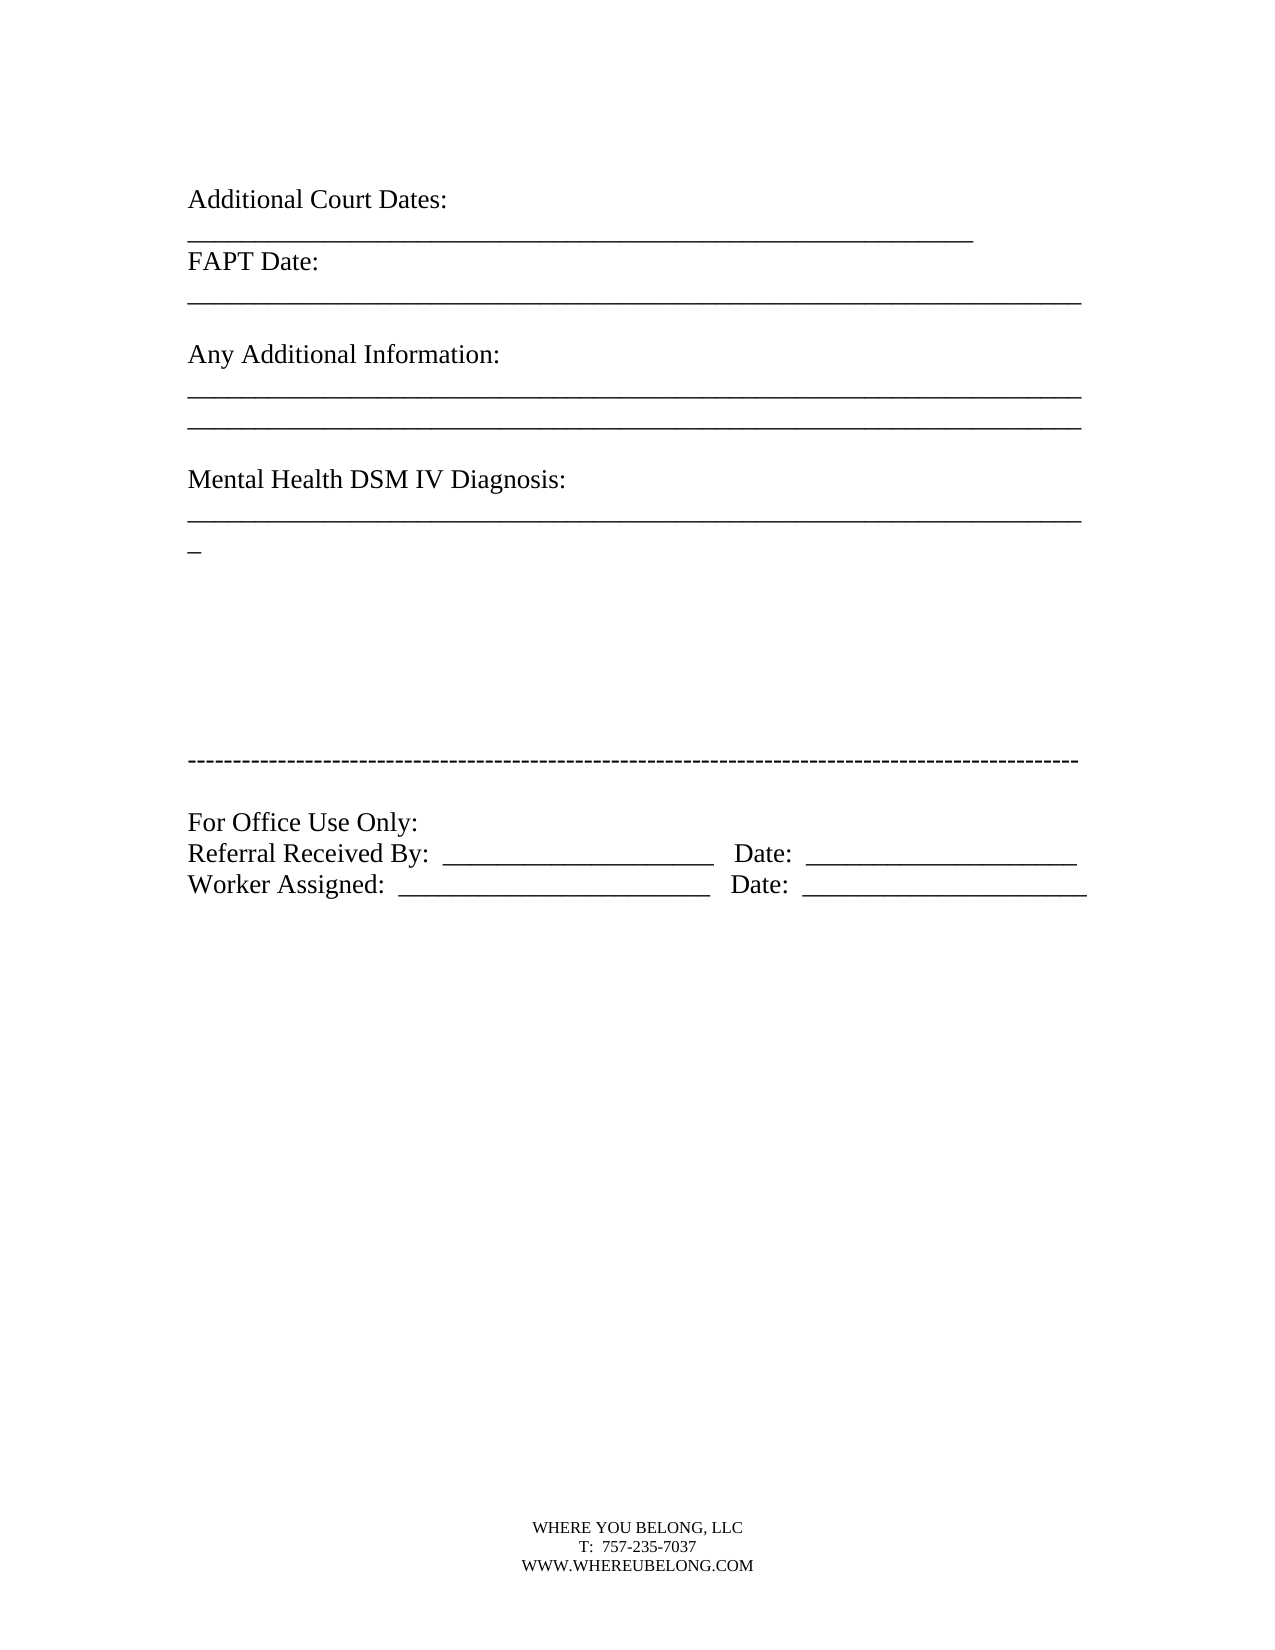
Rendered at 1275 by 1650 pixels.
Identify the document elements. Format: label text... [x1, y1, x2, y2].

text Any Additional Information: ____________________________________________________________________________________________________________________________________ [187, 338, 1087, 432]
text For Office Use Only: [187, 806, 1087, 837]
text FAPT Date: __________________________________________________________________ [187, 245, 1087, 307]
text Worker Assigned: _______________________ Date: _____________________ [187, 868, 1087, 899]
text Additional Court Dates: __________________________________________________________ [187, 183, 1087, 245]
text Mental Health DSM IV Diagnosis: ___________________________________________________________________ [187, 463, 1087, 557]
text Referral Received By: ____________________ Date: ____________________ [187, 837, 1087, 868]
text --------------------------------------------------------------------------------------------------- [187, 743, 1087, 774]
